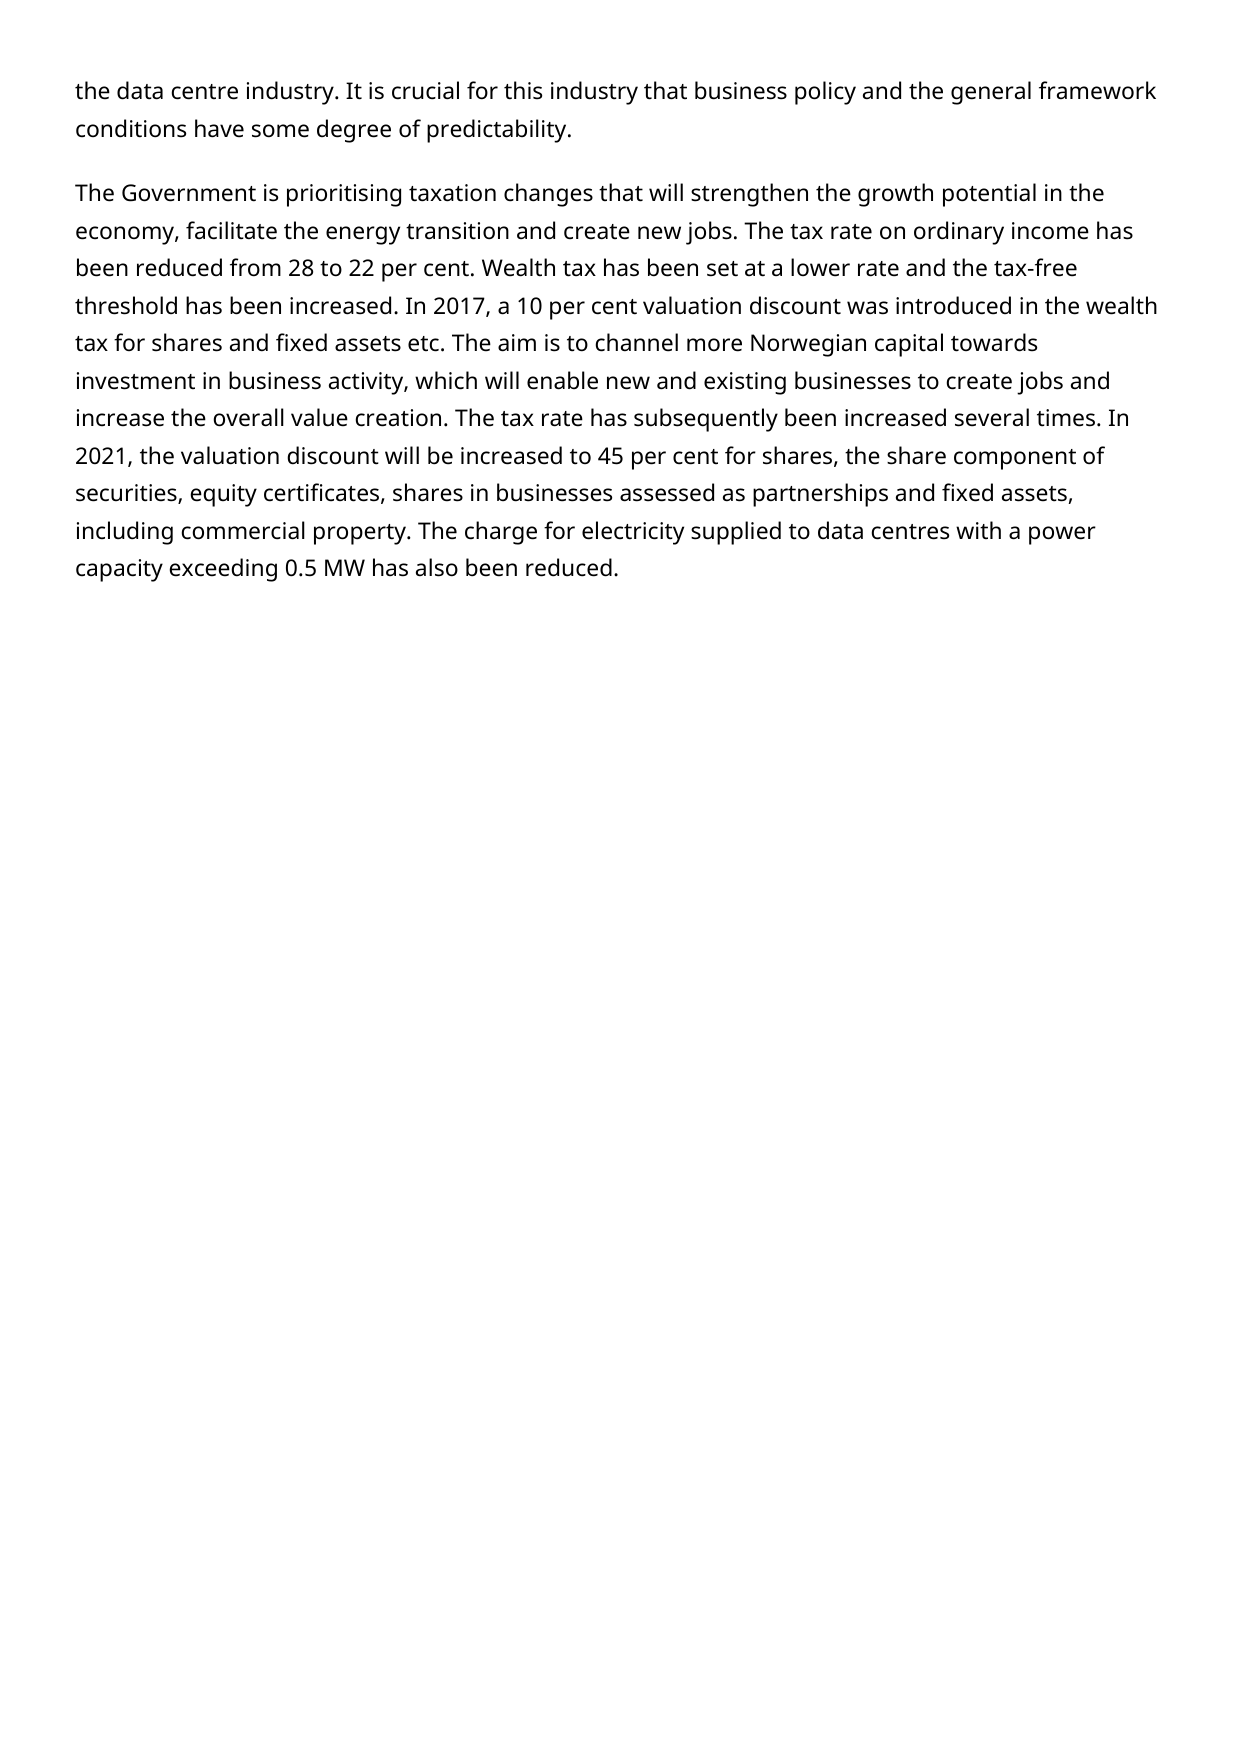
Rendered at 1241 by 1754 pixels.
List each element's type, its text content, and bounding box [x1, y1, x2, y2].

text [75, 75, 1165, 144]
text The Government is prioritising taxation changes that will strengthen the growth potential in the economy, facilitate the energy transition and create new jobs. The tax rate on ordinary income has been reduced from 28 to 22 per cent. Wealth tax has been set at a lower rate and the tax-free threshold has been increased. In 2017, a 10 per cent valuation discount was introduced in the wealth tax for shares and fixed assets etc. The aim is to channel more Norwegian capital towards investment in business activity, which will enable new and existing businesses to create jobs and increase the overall value creation. The tax rate has subsequently been increased several times. In 2021, the valuation discount will be increased to 45 per cent for shares, the share component of securities, equity certificates, shares in businesses assessed as partnerships and fixed assets, including commercial property. The charge for electricity supplied to data centres with a power capacity exceeding 0.5 MW has also been reduced. [75, 177, 1165, 583]
